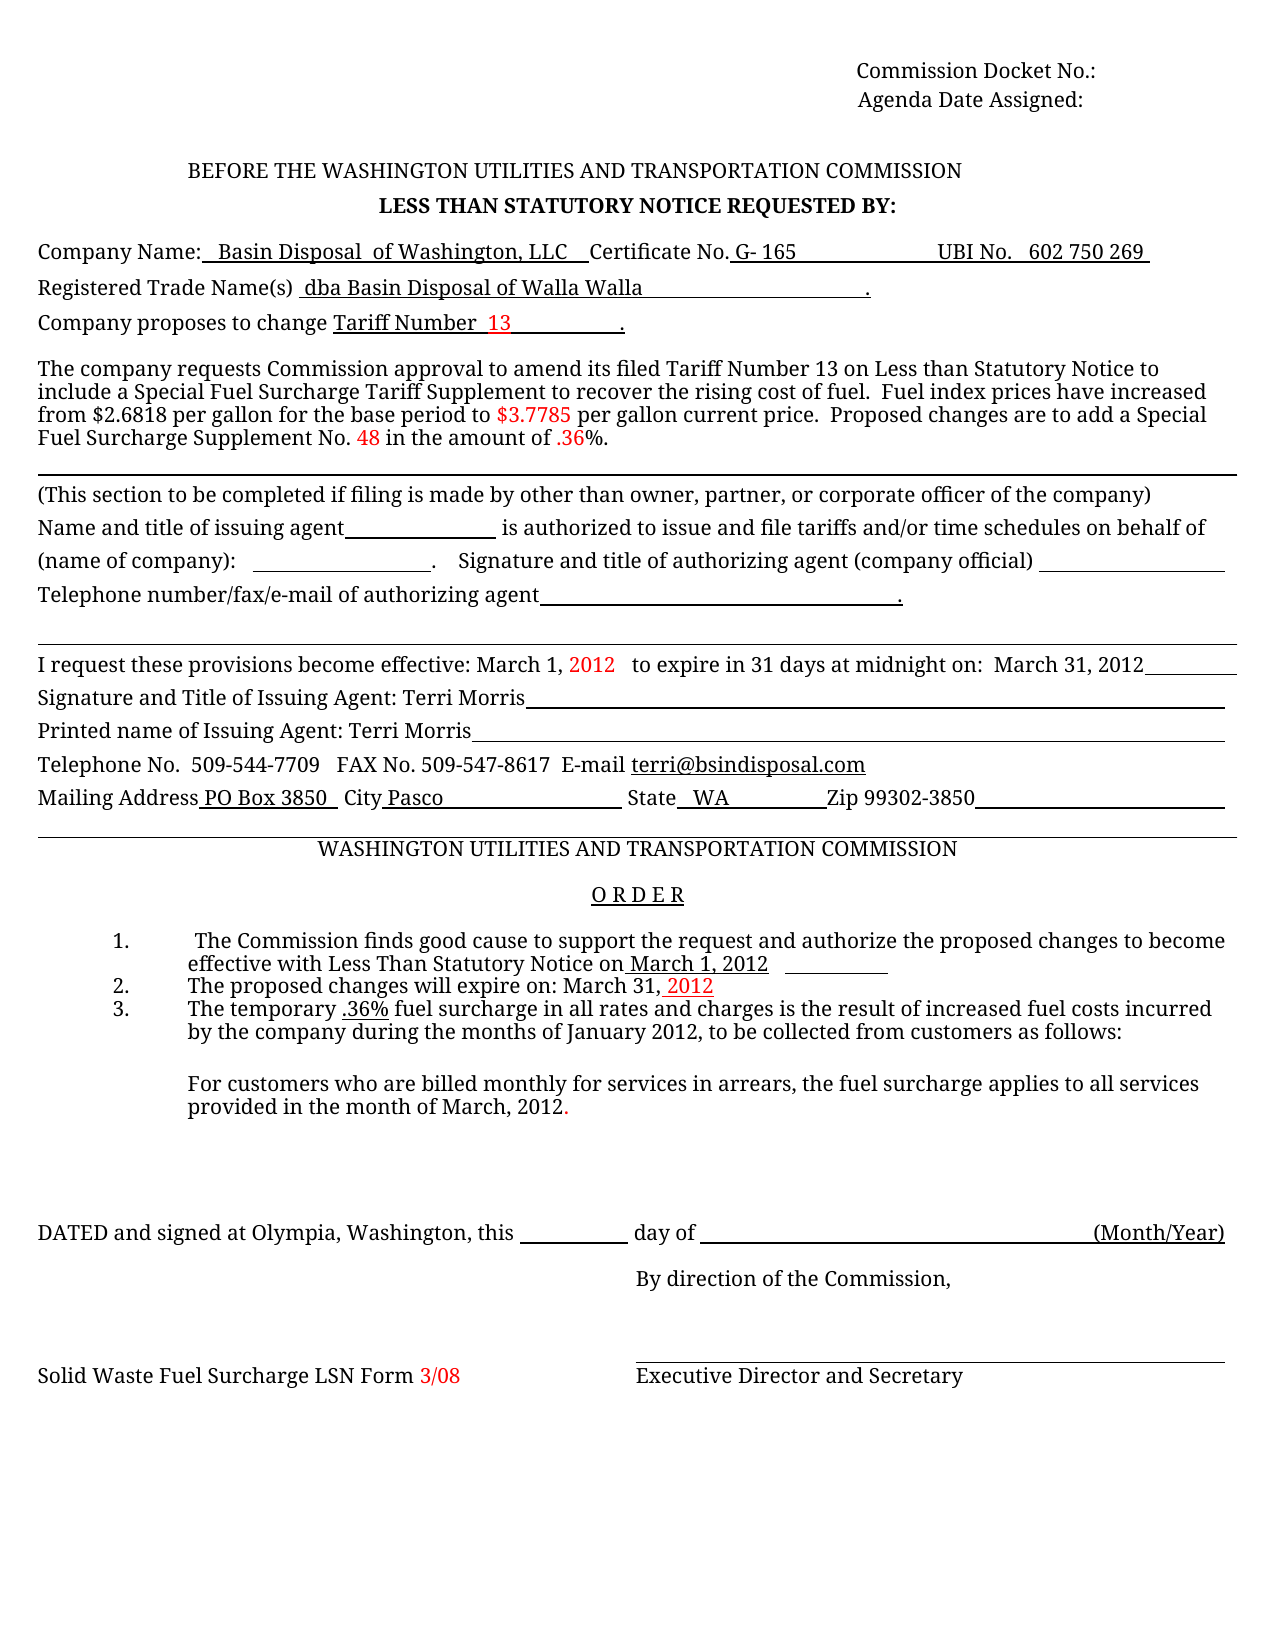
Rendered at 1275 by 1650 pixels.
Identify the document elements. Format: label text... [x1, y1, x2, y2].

text BEFORE THE UTILITIES AND TRANSPORTATION COMMISSION [187, 160, 1237, 183]
text Telephone number/fax/e-mail of authorizing agent . [37, 576, 1237, 609]
text I request these provisions become effective: March 1, 2012 to expire in 31 days at midnight on: March 31, 2012 [37, 645, 1237, 679]
text The company requests Commission approval to amend its filed Tariff Number 13 on Less than Statutory Notice to include a Special Fuel Surcharge Tariff Supplement to recover the rising cost of fuel. Fuel index prices have increased from $2.6818 per gallon for the base period to $3.7785 per gallon current price. Proposed changes are to add a Special Fuel Surcharge Supplement No. 48 in the amount of .36%. [37, 358, 1237, 449]
text UTILITIES AND TRANSPORTATION COMMISSION [37, 838, 1237, 861]
text Company Name: Basin Disposal of Washington, LLC Certificate No. G- 165 UBI No. 602 750 269 [37, 241, 1237, 264]
text 1. The Commission finds good cause to support the request and authorize the proposed changes to become [112, 930, 1237, 953]
text Name and title of issuing agent is authorized to issue and file tariffs and/or time schedules on behalf of (name of company): . Signature and title of authorizing agent (company official) [37, 509, 1237, 576]
text 3. The temporary .36% fuel surcharge in all rates and charges is the result of increased fuel costs incurred by the company during the months of January 2012, to be collected from customers as follows: [112, 998, 1237, 1044]
text Mailing Address PO Box 3850 City Pasco State WA Zip 99302-3850 [37, 779, 1237, 812]
text O R D E R [37, 884, 1237, 907]
text Company proposes to change Tariff Number 13 . [37, 312, 1237, 335]
text Printed name of Issuing Agent: Terri Morris [37, 712, 1237, 745]
text By direction of the Commission, [37, 1268, 1237, 1291]
text Agenda Date Assigned: [37, 89, 1237, 112]
text Registered Trade Name(s) dba Basin Disposal of Walla Walla . [37, 277, 1237, 299]
text effective with Less Than Statutory Notice on March 1, 2012 [112, 953, 1237, 976]
text DATED and signed at , this day of (Month/Year) [37, 1222, 1237, 1245]
text Commission Docket No.: [37, 60, 1237, 83]
text (This section to be completed if filing is made by other than owner, partner, or corporate officer of the company) [37, 476, 1237, 509]
text For customers who are billed monthly for services in arrears, the fuel surcharge applies to all services provided in the month of March, 2012. [112, 1073, 1219, 1119]
text 2. The proposed changes will expire on: March 31, 2012 [37, 976, 1237, 998]
text Solid Waste Fuel Surcharge LSN Form 3/08 Executive Director and Secretary [37, 1366, 1237, 1388]
text Signature and Title of Issuing Agent: Terri Morris [37, 679, 1237, 712]
text Telephone No. 509-544-7709 FAX No. 509-547-8617 E-mail terri@bsindisposal.com [37, 745, 1237, 779]
text LESS THAN STATUTORY NOTICE REQUESTED BY: [37, 195, 1237, 218]
